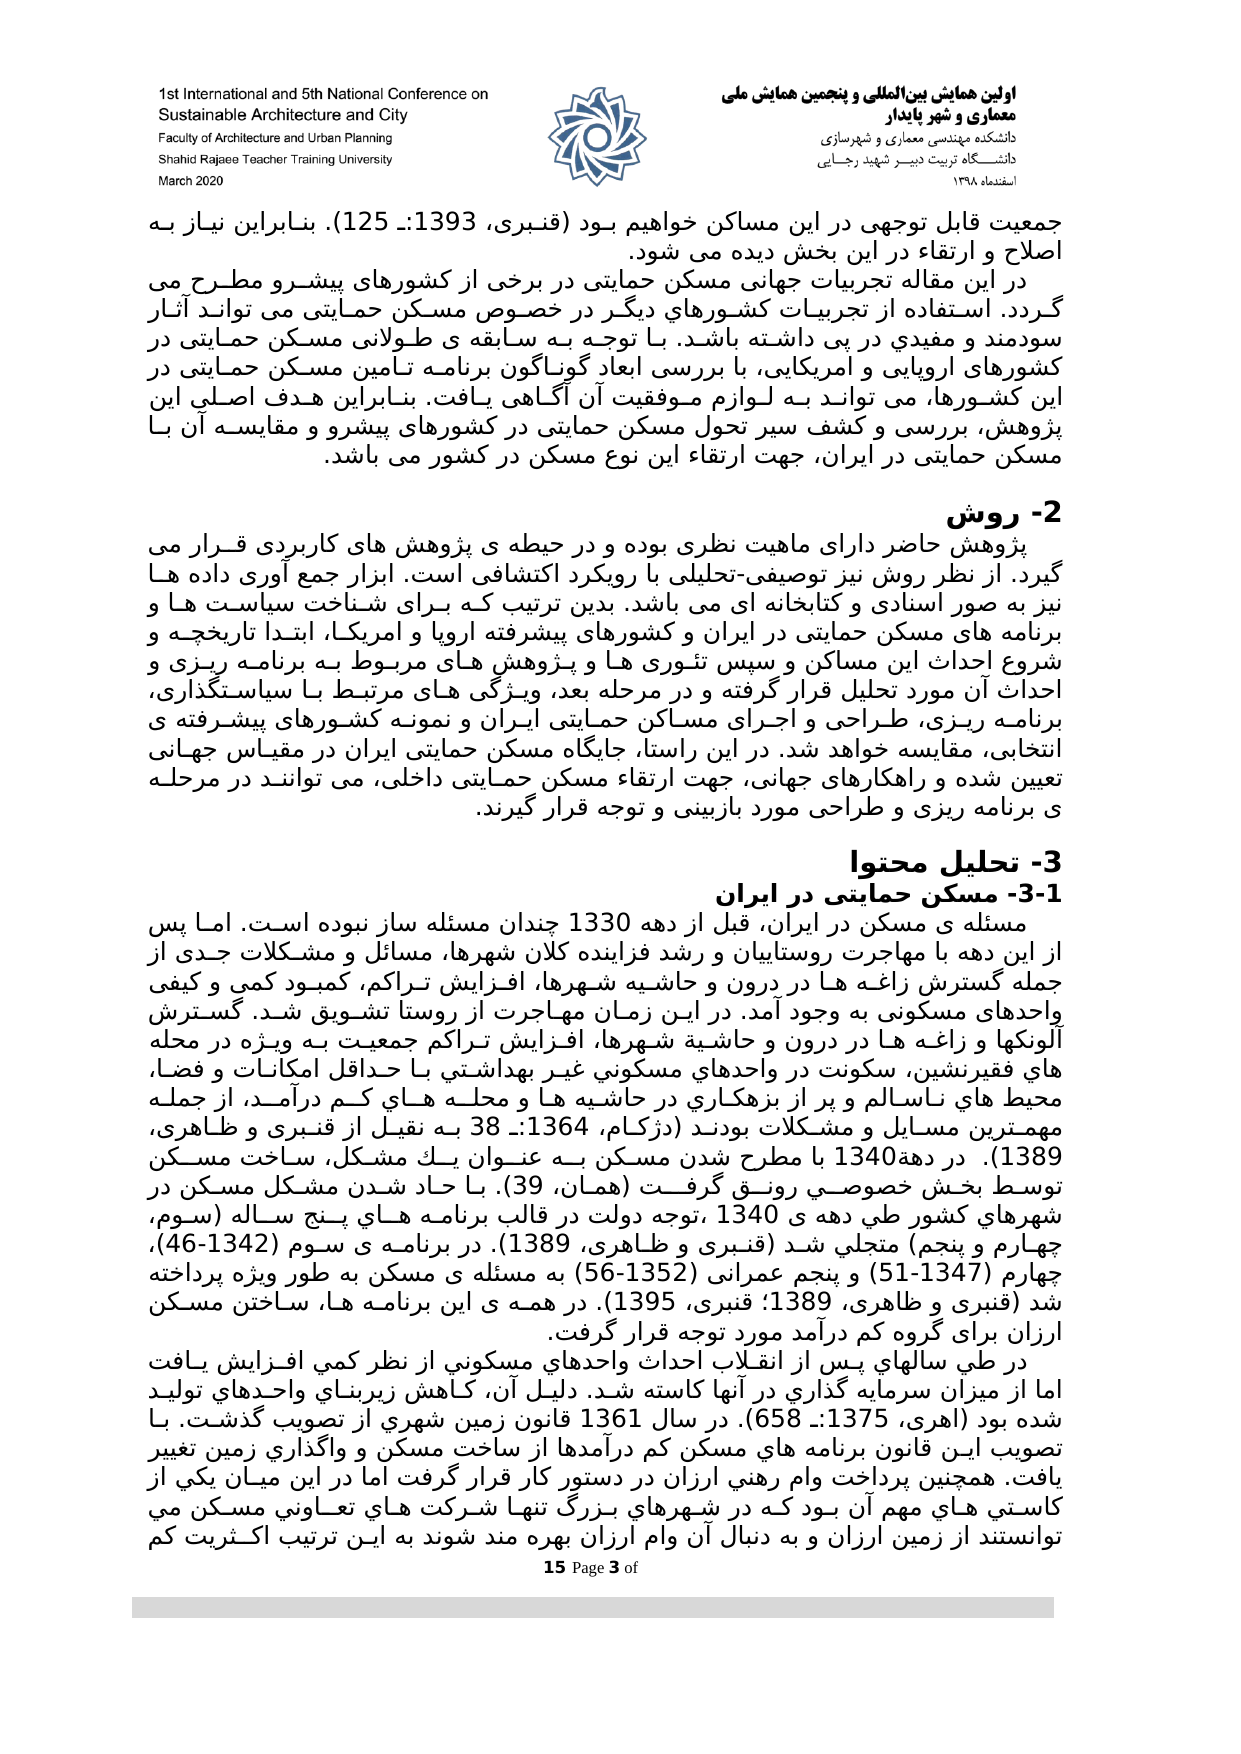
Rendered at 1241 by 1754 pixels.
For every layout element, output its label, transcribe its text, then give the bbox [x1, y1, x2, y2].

text 2- روش [148, 496, 1063, 529]
text در این مقاله تجربیات جهانی مسکن حمایتی در برخی از کشورهای پیشرو مطرح می گردد. استفاده از تجربیات کشورهاي دیگر در خصوص مسکن حمایتی می تواند آثار سودمند و مفیدي در پی داشته باشد. با توجه به سابقه ی طولانی مسکن حمایتی در کشورهای اروپایی و امریکایی، با بررسی ابعاد گوناگون برنامه تامین مسکن حمایتی در این کشورها، می تواند به لوازم موفقیت آن آگاهی یافت. بنابراین هدف اصلی این پژوهش، بررسی و کشف سیر تحول مسکن حمایتی در کشورهای پیشرو و مقایسه آن با مسکن حمایتی در ایران، جهت ارتقاء این نوع مسکن در کشور می باشد. [148, 265, 1063, 469]
text 3-1- مسکن حمایتی در ایران [148, 879, 1063, 908]
text مسئله ی مسکن در ایران، قبل از دهه 1330 چندان مسئله ساز نبوده است. اما پس از این دهه با مهاجرت روستاییان و رشد فزاینده کلان شهرها، مسائل و مشکلات جدی از جمله گسترش زاغه ها در درون و حاشیه شهرها، افزایش تراکم، کمبود کمی و کیفی واحدهای مسکونی به وجود آمد. در ايـن زمـان مهـاجرت از روستا تشويق شد. گسترش آلونكها و زاغـه هـا در درون و حاشـية شـهرها، افـزايش تـراكم جمعيـت بـه ويـژه در محله هاي فقيرنشين، سكونت در واحدهاي مسكوني غيـر بهداشتي با حداقل امكانات و فضا، محيط هاي نـاسـالم و پر از بزهكاري در حاشيه ها و محلـه هـاي كـم درآمـد، از جمله مهمترين مسايل و مشكلات بودند (دژکام، 1364: 38 به نقیل از قنبری و ظاهری، 1389). در دهة1340 با مطرح شدن مسكن بـه عنـوان يـك مشكل، ساخت مسـكن توسـط بخـش خصوصـي رونـق گرفــت (همان، 39). با حاد شدن مشكل مسكن در شهرهاي كشور طي دهه ی 1340 ،توجه دولت در قالب برنامـه هـاي پـنج سـاله (سوم، چهارم و پنجم) متجلي شد (قنبری و ظاهری، 1389). در برنامه ی سوم (1342-46)، چهارم (1347-51) و پنجم عمرانی (1352-56) به مسئله ی مسکن به طور ویژه پرداخته شد (قنبری و ظاهری، 1389؛ قنبری، 1395). در همه ی این برنامه ها، ساختن مسکن ارزان برای گروه کم درآمد مورد توجه قرار گرفت. [148, 908, 1063, 1346]
picture [134, 57, 1046, 203]
text پژوهش حاضر دارای ماهیت نظری بوده و در حیطه ی پژوهش های کاربردی قرار می گیرد. از نظر روش نیز توصیفی-تحلیلی با رویکرد اکتشافی است. ابزار جمع آوری داده ها نیز به صور اسنادی و کتابخانه ای می باشد. بدین ترتیب که برای شناخت سیاست ها و برنامه های مسکن حمایتی در ایران و کشورهای پیشرفته اروپا و امریکا، ابتدا تاریخچه و شروع احداث این مساکن و سپس تئوری ها و پژوهش های مربوط به برنامه ریزی و احداث آن مورد تحلیل قرار گرفته و در مرحله بعد، ویژگی های مرتبط با سیاستگذاری، برنامه ریزی، طراحی و اجرای مساکن حمایتی ایران و نمونه کشورهای پیشرفته ی انتخابی، مقایسه خواهد شد. در این راستا، جایگاه مسکن حمایتی ایران در مقیاس جهانی تعیین شده و راهکارهای جهانی، جهت ارتقاء مسکن حمایتی داخلی، می توانند در مرحله ی برنامه ریزی و طراحی مورد بازبینی و توجه قرار گیرند. [148, 529, 1063, 821]
text 3- تحلیل محتوا [148, 845, 1063, 879]
